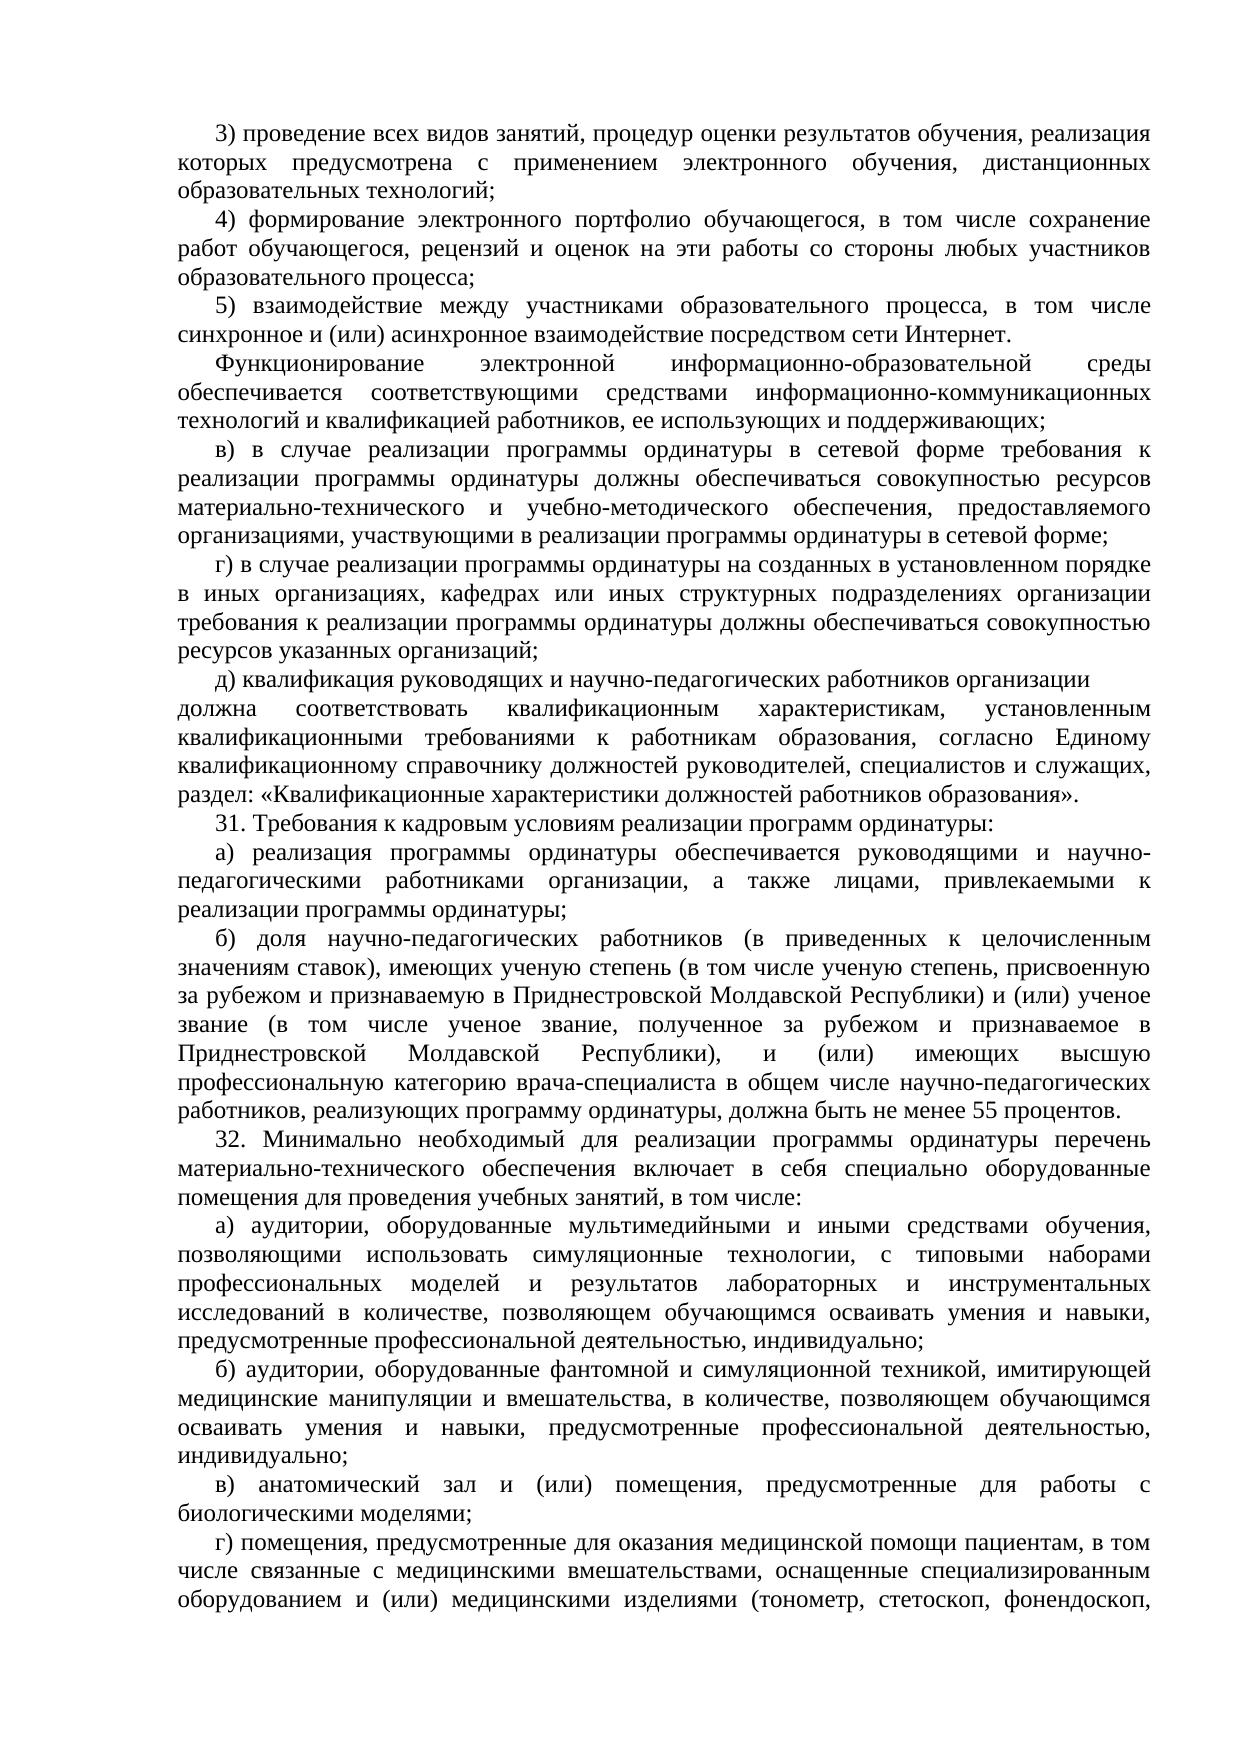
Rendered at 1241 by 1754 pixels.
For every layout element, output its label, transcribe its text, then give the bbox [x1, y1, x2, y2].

text 31. Требования к кадровым условиям реализации программ ординатуры: [177, 808, 1152, 837]
text Функционирование электронной информационно-образовательной среды обеспечивается соответствующими средствами информационно-коммуникационных технологий и квалификацией работников, ее использующих и поддерживающих; [177, 348, 1152, 434]
text б) доля научно-педагогических работников (в приведенных к целочисленным значениям ставок), имеющих ученую степень (в том числе ученую степень, присвоенную за рубежом и признаваемую в Приднестровской Молдавской Республики) и (или) ученое звание (в том числе ученое звание, полученное за рубежом и признаваемое в Приднестровской Молдавской Республики), и (или) имеющих высшую профессиональную категорию врача-специалиста в общем числе научно-педагогических работников, реализующих программу ординатуры, должна быть не менее 55 процентов. [177, 923, 1152, 1124]
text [177, 1527, 1152, 1613]
text должна соответствовать квалификационным характеристикам, установленным квалификационными требованиями к работникам образования, согласно Единому квалификационному справочнику должностей руководителей, специалистов и служащих, раздел: «Квалификационные характеристики должностей работников образования». [177, 693, 1152, 808]
text в) анатомический зал и (или) помещения, предусмотренные для работы с биологическими моделями; [177, 1469, 1152, 1527]
text а) аудитории, оборудованные мультимедийными и иными средствами обучения, позволяющими использовать симуляционные технологии, с типовыми наборами профессиональных моделей и результатов лабораторных и инструментальных исследований в количестве, позволяющем обучающимся осваивать умения и навыки, предусмотренные профессиональной деятельностью, индивидуально; [177, 1211, 1152, 1354]
text 32. Минимально необходимый для реализации программы ординатуры перечень материально-технического обеспечения включает в себя специально оборудованные помещения для проведения учебных занятий, в том числе: [177, 1124, 1152, 1211]
text д) квалификация руководящих и научно-педагогических работников организации [177, 664, 1152, 693]
text в) в случае реализации программы ординатуры в сетевой форме требования к реализации программы ординатуры должны обеспечиваться совокупностью ресурсов материально-технического и учебно-методического обеспечения, предоставляемого организациями, участвующими в реализации программы ординатуры в сетевой форме; [177, 434, 1152, 549]
text а) реализация программы ординатуры обеспечивается руководящими и научно-педагогическими работниками организации, а также лицами, привлекаемыми к реализации программы ординатуры; [177, 837, 1152, 923]
text 4) формирование электронного портфолио обучающегося, в том числе сохранение работ обучающегося, рецензий и оценок на эти работы со стороны любых участников образовательного процесса; [177, 204, 1152, 291]
text б) аудитории, оборудованные фантомной и симуляционной техникой, имитирующей медицинские манипуляции и вмешательства, в количестве, позволяющем обучающимся осваивать умения и навыки, предусмотренные профессиональной деятельностью, индивидуально; [177, 1354, 1152, 1469]
text 5) взаимодействие между участниками образовательного процесса, в том числе синхронное и (или) асинхронное взаимодействие посредством сети Интернет. [177, 291, 1152, 348]
text 3) проведение всех видов занятий, процедур оценки результатов обучения, реализация которых предусмотрена с применением электронного обучения, дистанционных образовательных технологий; [177, 118, 1152, 204]
text г) в случае реализации программы ординатуры на созданных в установленном порядке в иных организациях, кафедрах или иных структурных подразделениях организации требования к реализации программы ординатуры должны обеспечиваться совокупностью ресурсов указанных организаций; [177, 549, 1152, 664]
